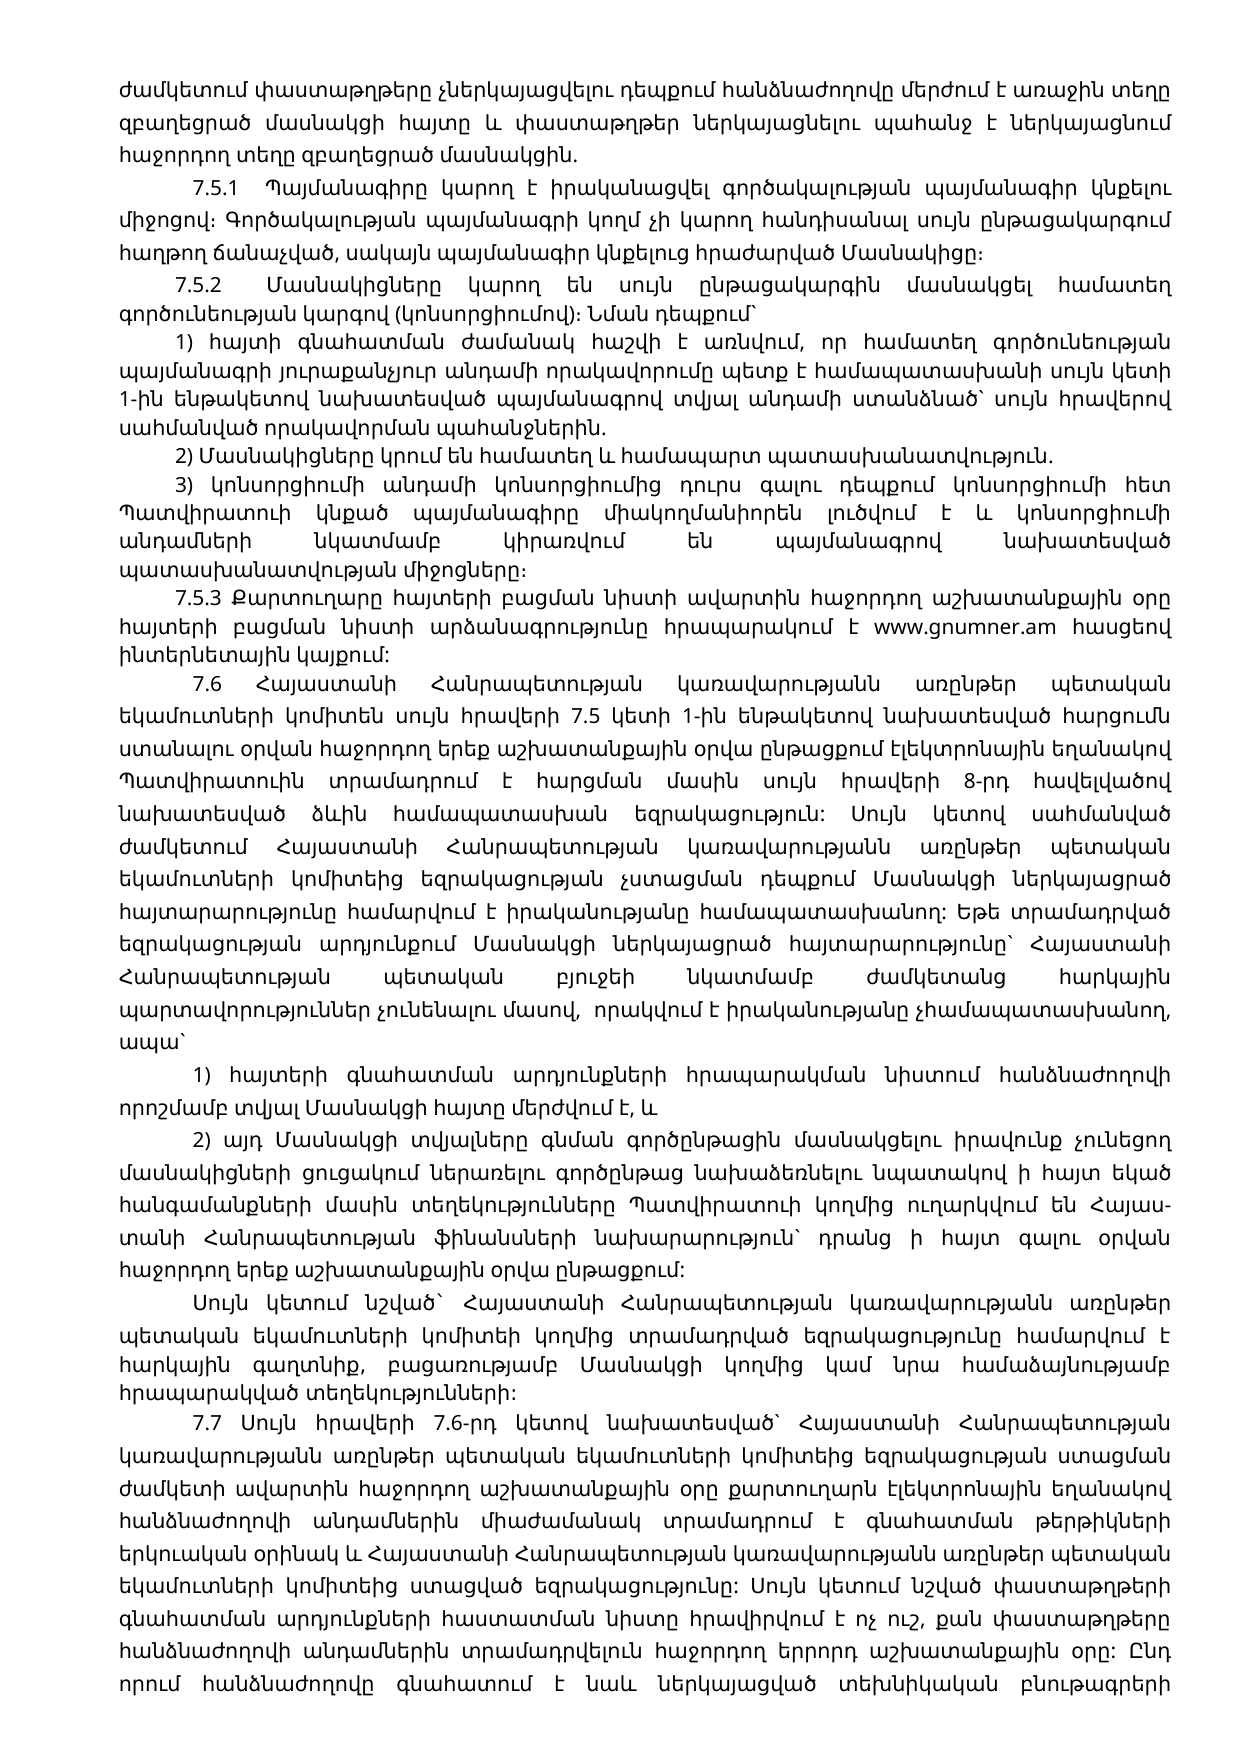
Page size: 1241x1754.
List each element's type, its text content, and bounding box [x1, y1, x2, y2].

text 3) կոնսորցիումի անդամի կոնսորցիումից դուրս գալու դեպքում կոնսորցիումի հետ Պատվիրատուի կնքած պայմանագիրը միակողմանիորեն լուծվում է և կոնսորցիումի անդամների նկատմամբ կիրառվում են պայմանագրով նախատեսված պատասխանատվության միջոցները։ [118, 470, 1171, 583]
text 7.5.3 Քարտուղարը հայտերի բացման նիստի ավարտին հաջորդող աշխատանքային օրը հայտերի բացման նիստի արձանագրությունը հրապարակում է www.gnumner.am հասցեով ինտերնետային կայքում: [118, 583, 1171, 669]
text 7.6 Հայաստանի Հանրապետության կառավարությանն առընթեր պետական եկամուտների կոմիտեն սույն հրավերի 7.5 կետի 1-ին ենթակետով նախատեսված հարցումն ստանալու օրվան հաջորդող երեք աշխատանքային օրվա ընթացքում էլեկտրոնային եղանակով Պատվիրատուին տրամադրում է հարցման մասին սույն հրավերի 8-րդ հավելվածով նախատեսված ձևին համապատասխան եզրակացություն: Սույն կետով սահմանված ժամկետում Հայաստանի Հանրապետության կառավարությանն առընթեր պետական եկամուտների կոմիտեից եզրակացության չստացման դեպքում Մասնակցի ներկայացրած հայտարարությունը համարվում է իրականությանը համապատասխանող: Եթե տրամադրված եզրակացության արդյունքում Մասնակցի ներկայացրած հայտարարությունը` Հայաստանի Հանրապետության պետական բյուջեի նկատմամբ ժամկետանց հարկային պարտավորություններ չունենալու մասով, որակվում է իրականությանը չհամապատասխանող, ապա` [118, 669, 1171, 1056]
text 1) հայտերի գնահատման արդյունքների հրապարակման նիստում հանձնաժողովի որոշմամբ տվյալ Մասնակցի հայտը մերժվում է, և [118, 1060, 1171, 1121]
text Սույն կետում նշված` Հայաստանի Հանրապետության կառավարությանն առընթեր պետական եկամուտների կոմիտեի կողմից տրամադրված եզրակացությունը համարվում է հարկային գաղտնիք, բացառությամբ Մասնակցի կողմից կամ նրա համաձայնությամբ հրապարակված տեղեկությունների: [118, 1288, 1171, 1405]
text 7.5.1 Պայմանագիրը կարող է իրականացվել գործակալության պայմանագիր կնքելու միջոցով։ Գործակալության պայմանագրի կողմ չի կարող հանդիսանալ սույն ընթացակարգում հաղթող ճանաչված, սակայն պայմանագիր կնքելուց հրաժարված Մասնակիցը։ [118, 173, 1171, 266]
text 7.5.2 Մասնակիցները կարող են սույն ընթացակարգին մասնակցել համատեղ գործունեության կարգով (կոնսորցիումով)։ Նման դեպքում` [118, 271, 1171, 327]
text 2) Մասնակիցները կրում են համատեղ և համապարտ պատասխանատվություն. [118, 441, 1171, 470]
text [118, 75, 1171, 169]
text 2) այդ Մասնակցի տվյալները գնման գործընթացին մասնակցելու իրավունք չունեցող մասնակիցների ցուցակում ներառելու գործընթաց նախաձեռնելու նպատակով ի հայտ եկած հանգամանքների մասին տեղեկությունները Պատվիրատուի կողմից ուղարկվում են Հայաստանի Հանրապետության ֆինանսների նախարարություն` դրանց ի հայտ գալու օրվան հաջորդող երեք աշխատանքային օրվա ընթացքում: [118, 1125, 1171, 1284]
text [118, 1408, 1171, 1698]
text 1) հայտի գնահատման ժամանակ հաշվի է առնվում, որ համատեղ գործունեության պայմանագրի յուրաքանչյուր անդամի որակավորումը պետք է համապատասխանի սույն կետի 1-ին ենթակետով նախատեսված պայմանագրով տվյալ անդամի ստանձնած` սույն հրավերով սահմանված որակավորման պահանջներին. [118, 327, 1171, 441]
